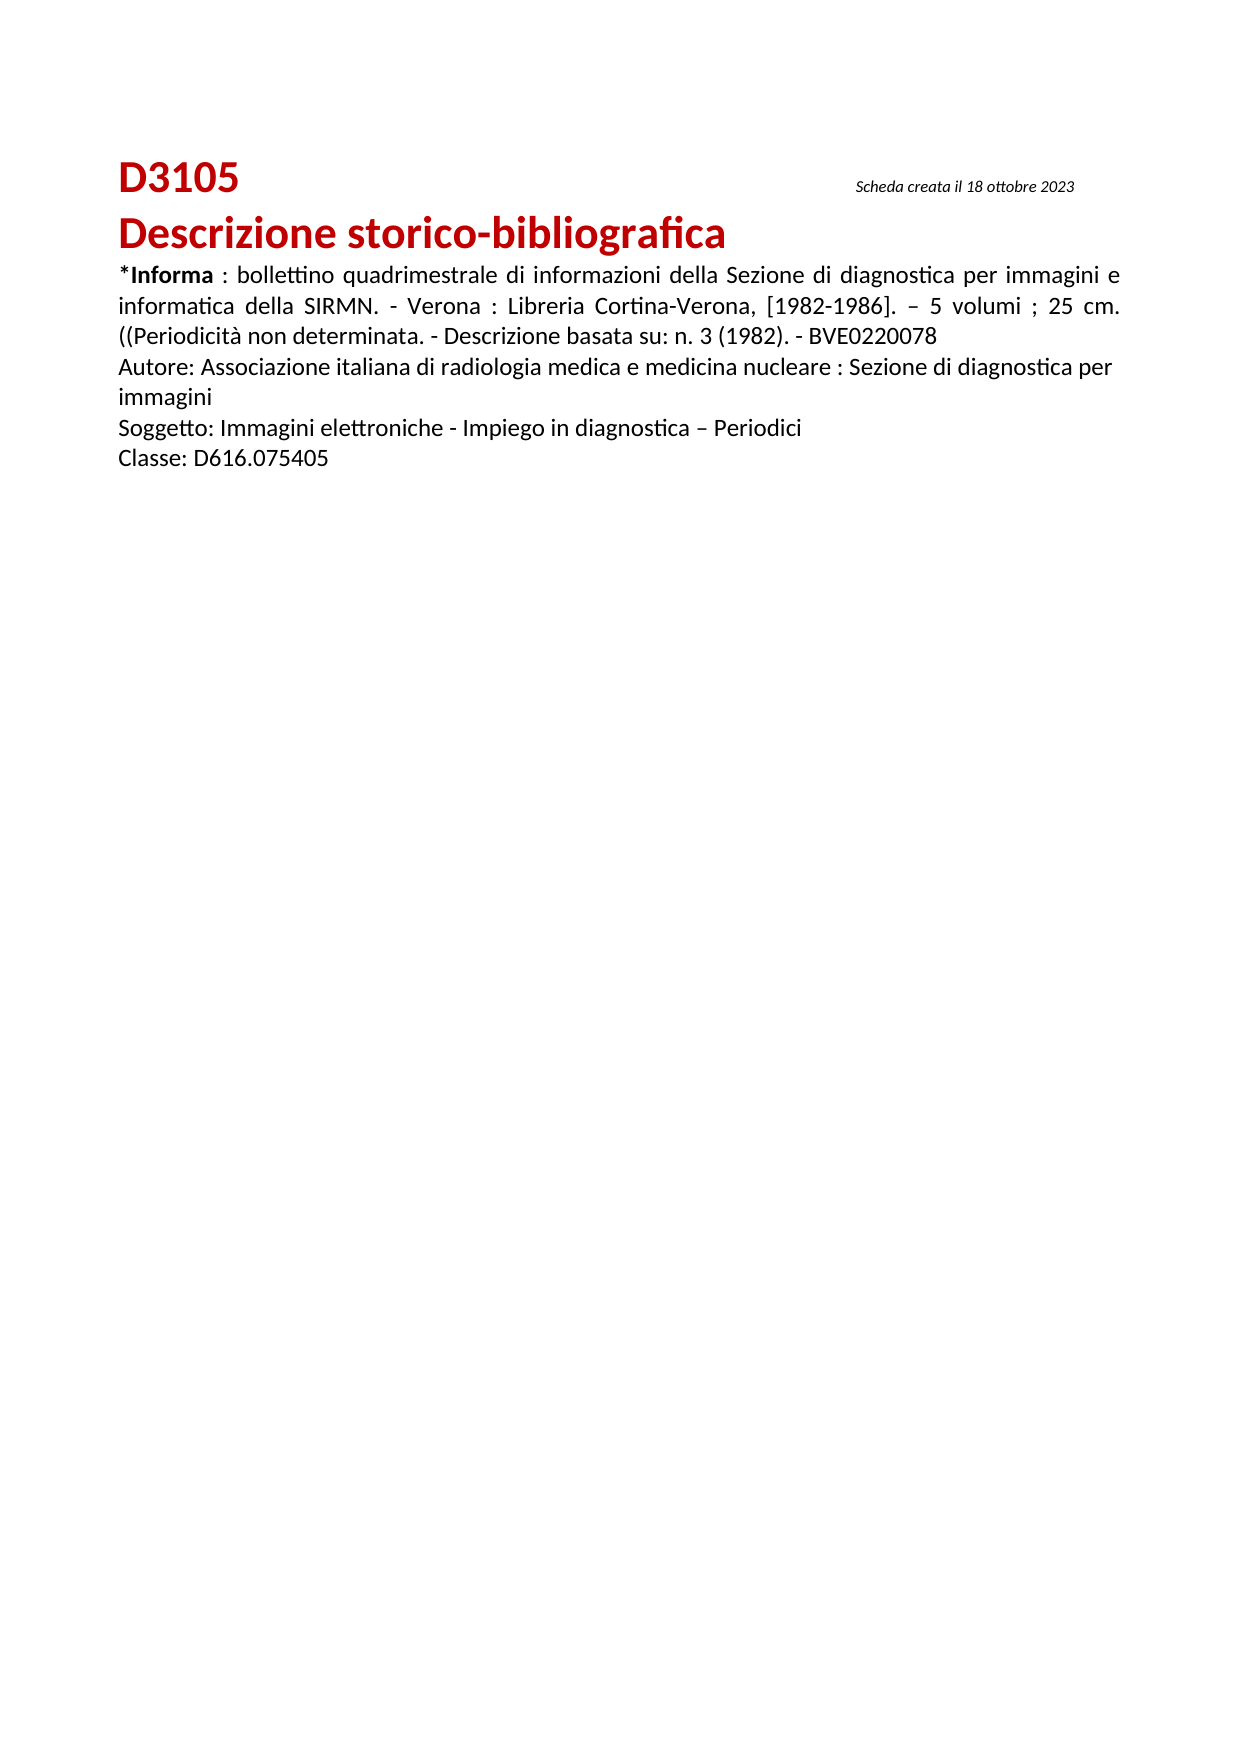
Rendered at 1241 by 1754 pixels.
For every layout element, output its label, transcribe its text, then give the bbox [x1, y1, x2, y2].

text Autore: Associazione italiana di radiologia medica e medicina nucleare : Sezione di diagnostica per immagini [118, 351, 1122, 412]
text Classe: D616.075405 [118, 443, 1122, 473]
text D3105 Scheda creata il 18 ottobre 2023 [118, 148, 1122, 203]
text Soggetto: Immagini elettroniche - Impiego in diagnostica – Periodici [118, 412, 1122, 443]
text Descrizione storico-bibliografica [118, 203, 1122, 259]
text *Informa : bollettino quadrimestrale di informazioni della Sezione di diagnostica per immagini e informatica della SIRMN. - Verona : Libreria Cortina-Verona, [1982-1986]. – 5 volumi ; 25 cm. ((Periodicità non determinata. - Descrizione basata su: n. 3 (1982). - BVE0220078 [118, 259, 1122, 351]
